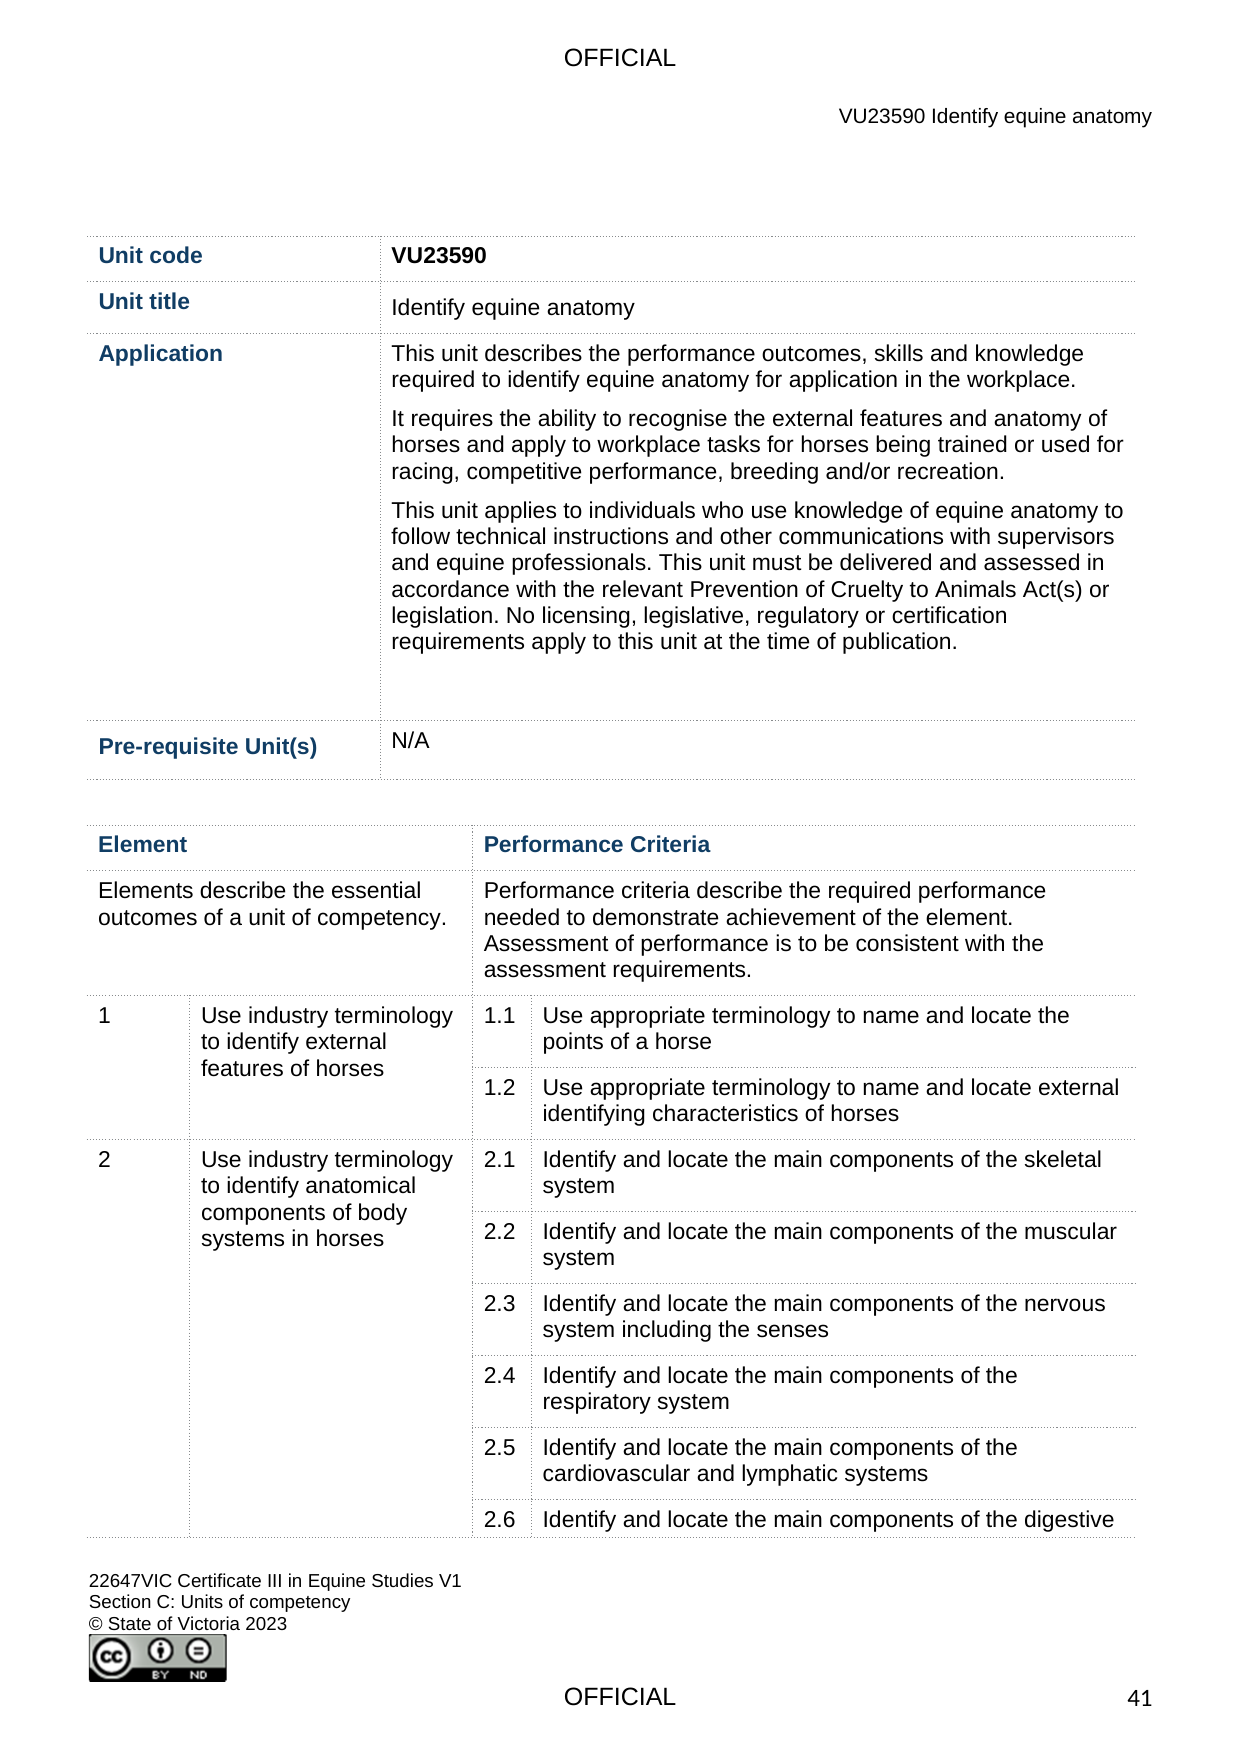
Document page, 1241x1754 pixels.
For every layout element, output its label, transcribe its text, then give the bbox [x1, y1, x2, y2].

table_cell Identify and locate the main components of the cardiovascular and lymphatic systems [531, 1427, 1136, 1499]
table_cell 2.5 [472, 1427, 531, 1499]
table_cell Unit title [87, 281, 380, 333]
table_cell Pre-requisite Unit(s) [87, 720, 380, 779]
table_header Element [87, 825, 472, 870]
table_cell 1.2 [472, 1067, 531, 1139]
table_cell Identify and locate the main components of the muscular system [531, 1211, 1136, 1283]
table_cell Identify and locate the main components of the skeletal system [531, 1139, 1136, 1211]
table_cell N/A [380, 720, 1136, 779]
table_cell Use appropriate terminology to name and locate external identifying characteristics of horses [531, 1067, 1136, 1139]
table_cell 2.3 [472, 1283, 531, 1355]
table_cell 2.2 [472, 1211, 531, 1283]
table_cell Use appropriate terminology to name and locate the points of a horse [531, 995, 1136, 1067]
table_cell Elements describe the essential outcomes of a unit of competency. [87, 870, 472, 995]
table_cell Use industry terminology to identify external features of horses [190, 995, 472, 1139]
table_cell Identify and locate the main components of the nervous system including the senses [531, 1283, 1136, 1355]
picture [88, 1634, 227, 1682]
table_cell Identify equine anatomy [380, 281, 1136, 333]
table_cell 1.1 [472, 995, 531, 1067]
table_cell 2.4 [472, 1355, 531, 1427]
table_cell 1 [87, 995, 189, 1139]
table_cell 2 [87, 1139, 189, 1537]
table_cell Use industry terminology to identify anatomical components of body systems in horses [190, 1139, 472, 1537]
table_cell 2.6 [472, 1499, 531, 1537]
table_header Performance Criteria [472, 825, 1136, 870]
table_cell Performance criteria describe the required performance needed to demonstrate achievement of the element. Assessment of performance is to be consistent with the assessment requirements. [472, 870, 1136, 995]
table_header Unit code [87, 236, 380, 281]
table_header VU23590 [380, 236, 1136, 281]
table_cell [531, 1499, 1136, 1537]
table_cell Identify and locate the main components of the respiratory system [531, 1355, 1136, 1427]
table_cell This unit describes the performance outcomes, skills and knowledge required to identify equine anatomy for application in the workplace. It requires the ability to recognise the external features and anatomy of horses and apply to workplace tasks for horses being trained or used for racing, competitive performance, breeding and/or recreation. This unit applies to individuals who use knowledge of equine anatomy to follow technical instructions and other communications with supervisors and equine professionals. This unit must be delivered and assessed in accordance with the relevant Prevention of Cruelty to Animals Act(s) or legislation. No licensing, legislative, regulatory or certification requirements apply to this unit at the time of publication. [380, 333, 1136, 720]
table_cell 2.1 [472, 1139, 531, 1211]
table_cell Application [87, 333, 380, 720]
